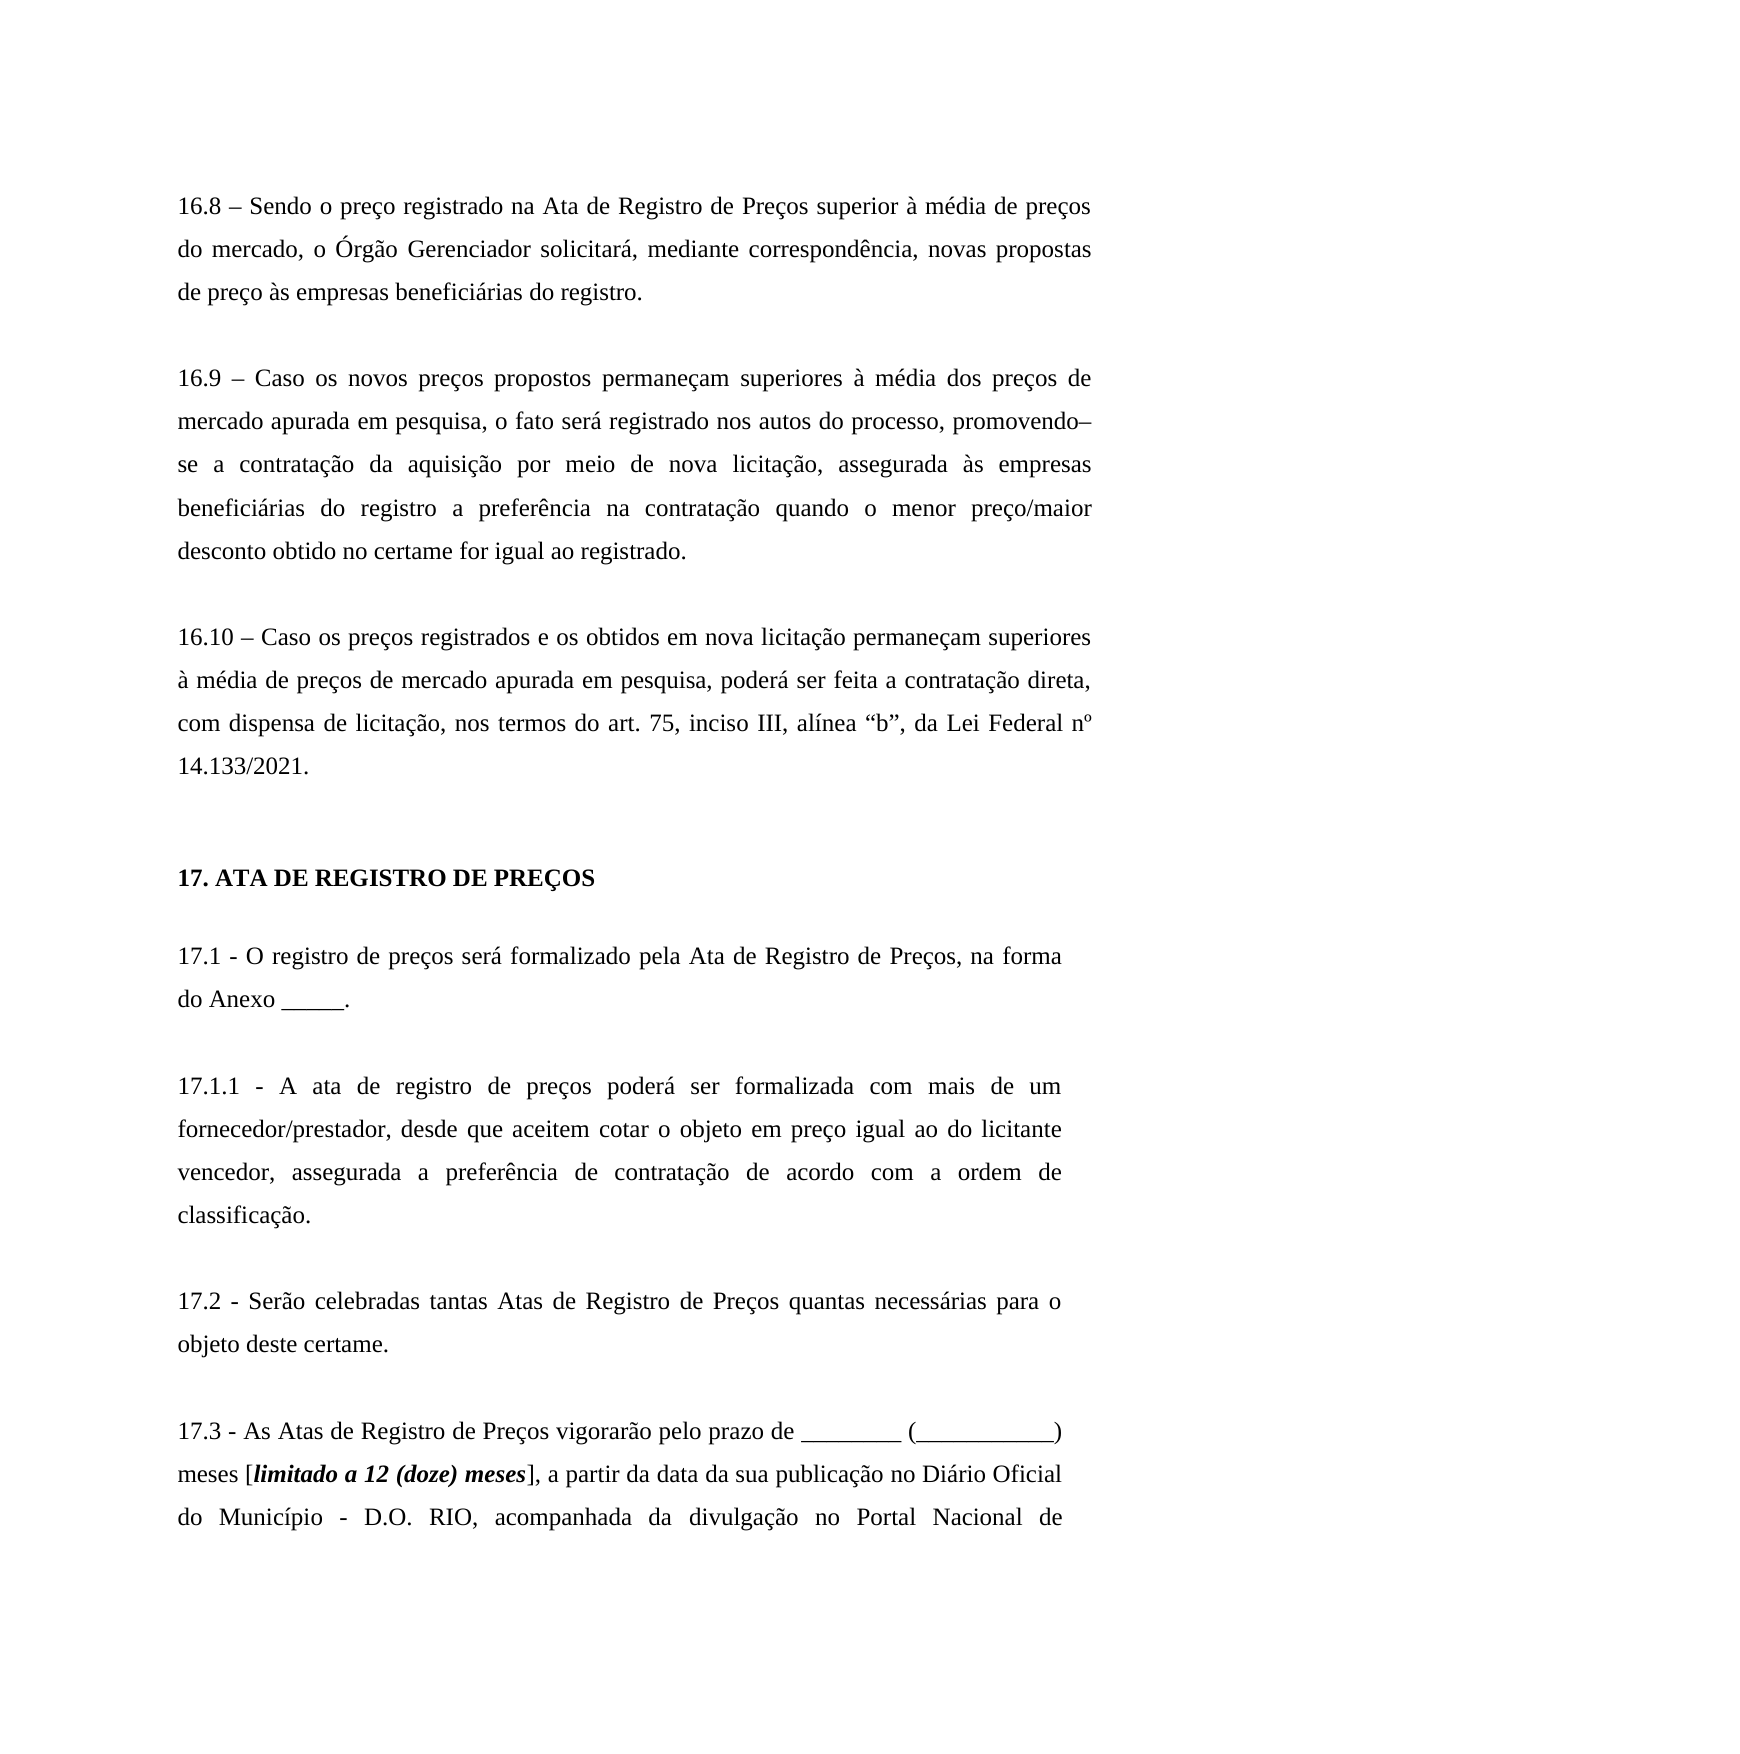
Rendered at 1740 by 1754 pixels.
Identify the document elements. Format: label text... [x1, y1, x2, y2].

text 17.1 - O registro de preços será formalizado pela Ata de Registro de Preços, na forma do Anexo _____. [177, 941, 1063, 1013]
text 16.10 – Caso os preços registrados e os obtidos em nova licitação permaneçam superiores à média de preços de mercado apurada em pesquisa, poderá ser feita a contratação direta, com dispensa de licitação, nos termos do art. 75, inciso III, alínea “b”, da Lei Federal nº 14.133/2021. [177, 622, 1093, 780]
text 16.8 – Sendo o preço registrado na Ata de Registro de Preços superior à média de preços do mercado, o Órgão Gerenciador solicitará, mediante correspondência, novas propostas de preço às empresas beneficiárias do registro. [177, 191, 1093, 306]
text 17.1.1 - A ata de registro de preços poderá ser formalizada com mais de um fornecedor/prestador, desde que aceitem cotar o objeto em preço igual ao do licitante vencedor, assegurada a preferência de contratação de acordo com a ordem de classificação. [177, 1071, 1063, 1229]
subtitle 17. ATA DE REGISTRO DE PREÇOS [177, 863, 1093, 891]
text 16.9 – Caso os novos preços propostos permaneçam superiores à média dos preços de mercado apurada em pesquisa, o fato será registrado nos autos do processo, promovendo–se a contratação da aquisição por meio de nova licitação, assegurada às empresas beneficiárias do registro a preferência na contratação quando o menor preço/maior desconto obtido no certame for igual ao registrado. [177, 363, 1093, 564]
text 17.2 - Serão celebradas tantas Atas de Registro de Preços quantas necessárias para o objeto deste certame. [177, 1286, 1063, 1358]
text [177, 1416, 1063, 1531]
